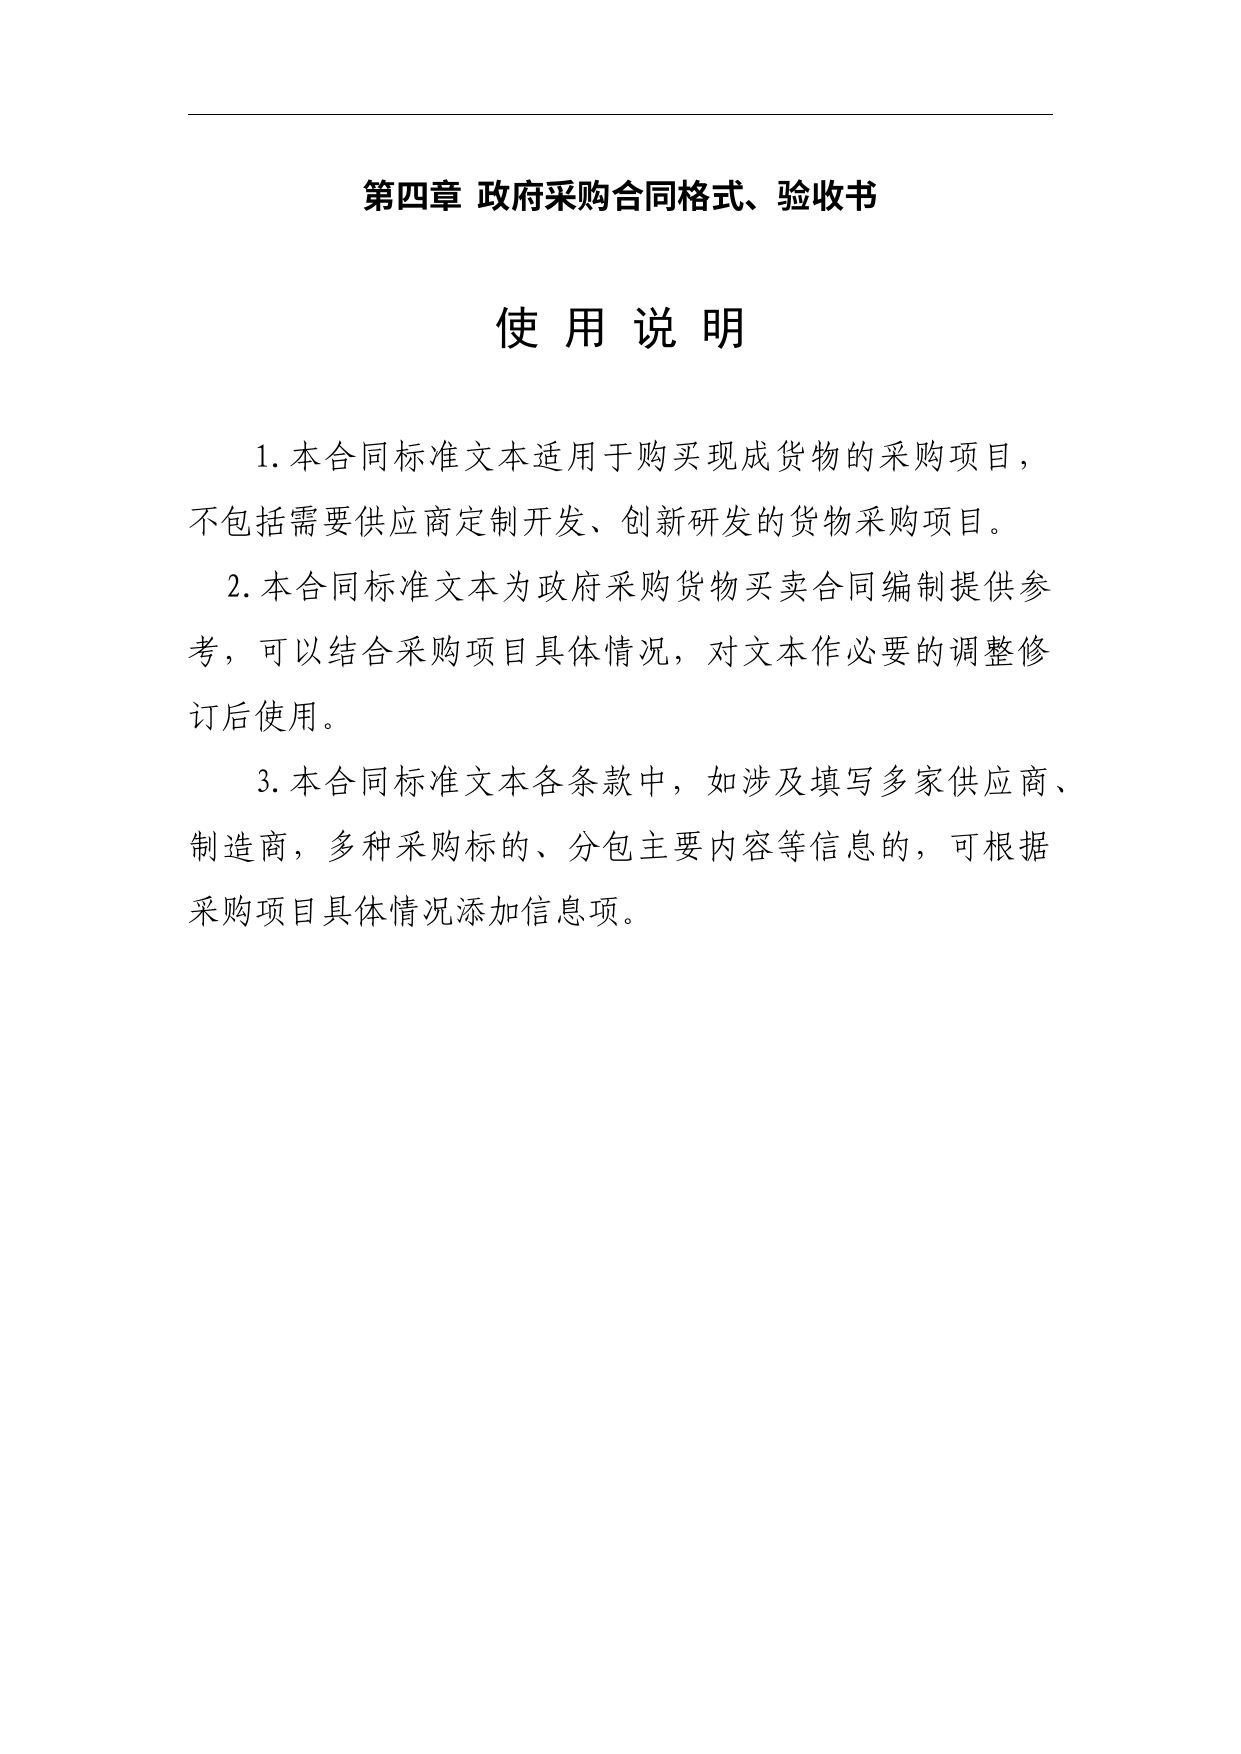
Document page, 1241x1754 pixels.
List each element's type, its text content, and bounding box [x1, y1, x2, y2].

text 使 用 说 明 [187, 292, 1053, 357]
text 2.本合同标准文本为政府采购货物买卖合同编制提供参考，可以结合采购项目具体情况，对文本作必要的调整修订后使用。 [187, 552, 1053, 747]
text 1.本合同标准文本适用于购买现成货物的采购项目，不包括需要供应商定制开发、创新研发的货物采购项目。 [187, 422, 1053, 552]
text 3.本合同标准文本各条款中，如涉及填写多家供应商、制造商，多种采购标的、分包主要内容等信息的，可根据采购项目具体情况添加信息项。 [187, 747, 1053, 942]
text 第四章 政府采购合同格式、验收书 [187, 162, 1053, 227]
